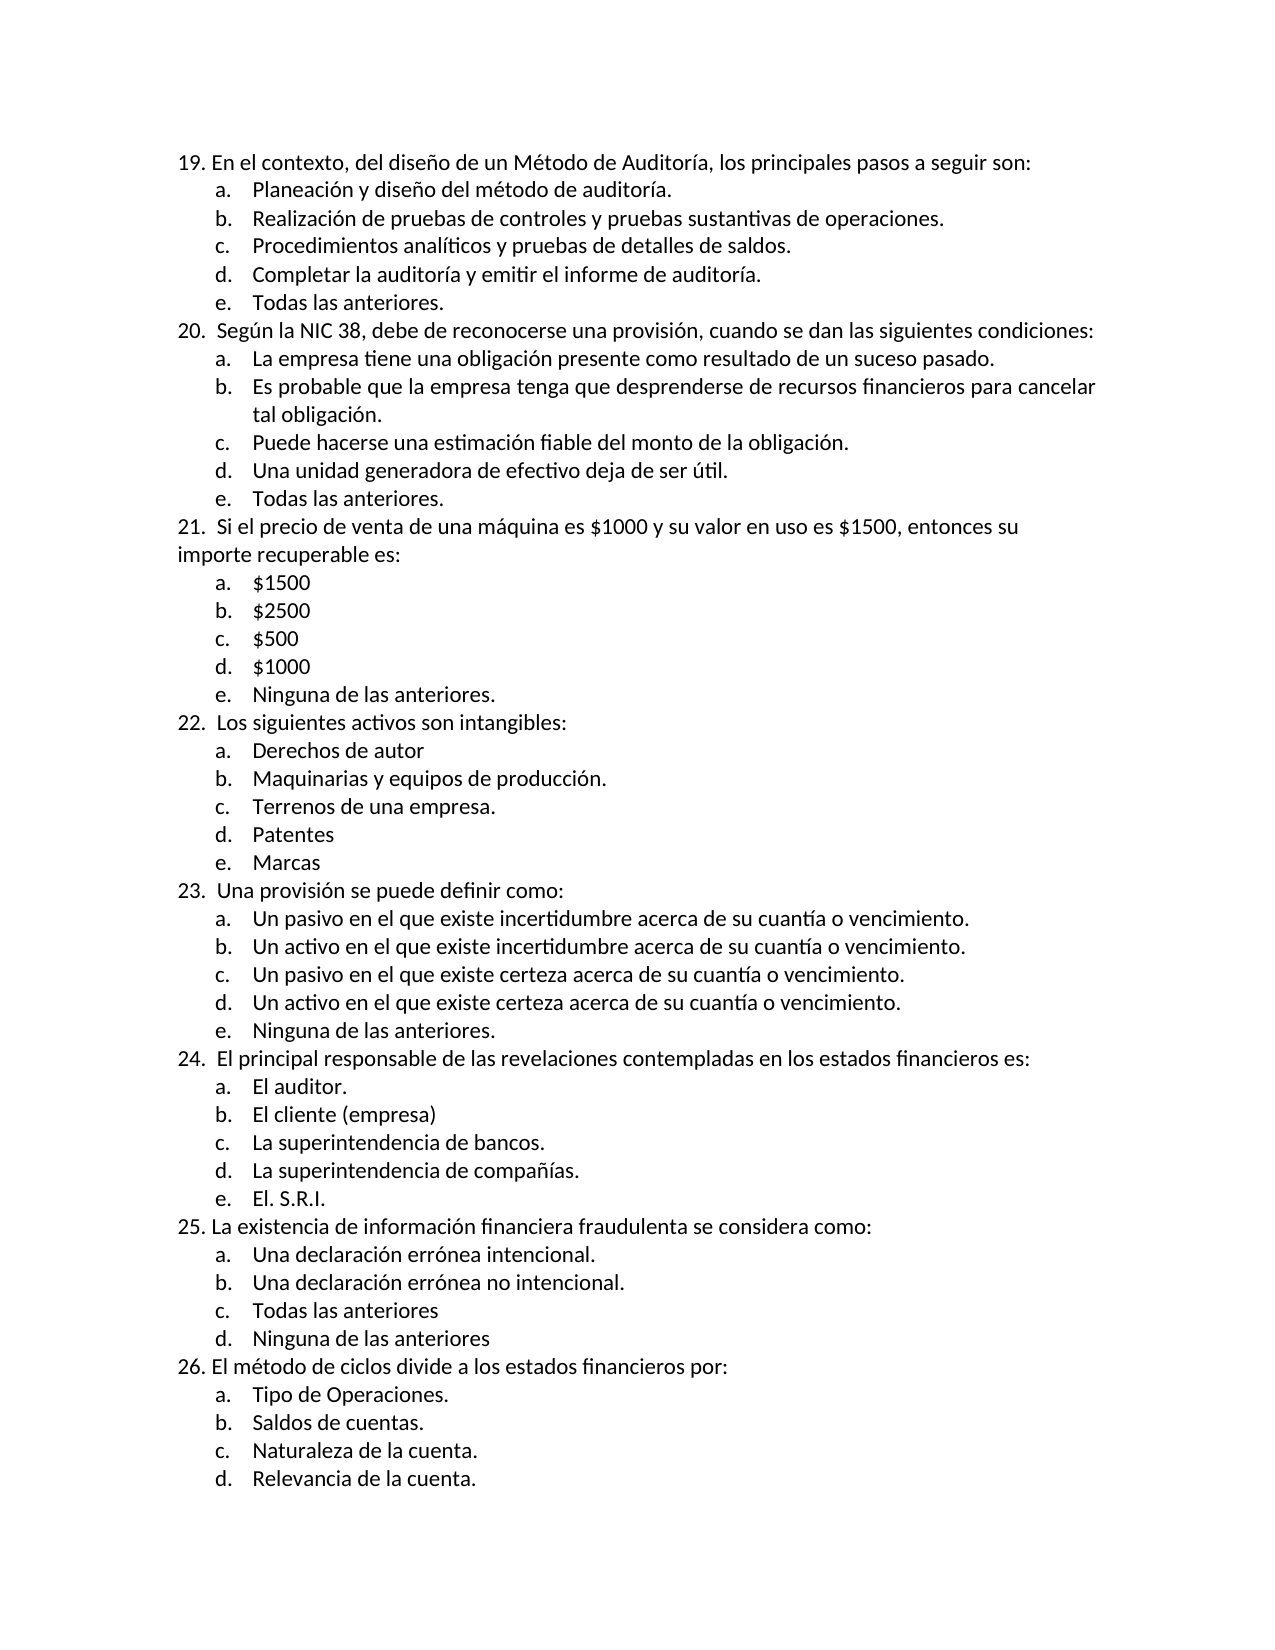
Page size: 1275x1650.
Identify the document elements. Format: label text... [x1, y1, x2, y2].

list Terrenos de una empresa. [215, 792, 1098, 820]
list Patentes [215, 820, 1098, 848]
list Puede hacerse una estimación fiable del monto de la obligación. [215, 428, 1098, 456]
list Saldos de cuentas. [215, 1408, 1098, 1437]
list Completar la auditoría y emitir el informe de auditoría. [215, 260, 1098, 288]
list Un activo en el que existe incertidumbre acerca de su cuantía o vencimiento. [215, 932, 1098, 960]
list Todas las anteriores. [215, 484, 1098, 512]
list Ninguna de las anteriores. [215, 1016, 1098, 1044]
text 24. El principal responsable de las revelaciones contempladas en los estados financieros es: [177, 1044, 1098, 1072]
list El. S.R.I. [215, 1184, 1098, 1212]
text 20. Según la NIC 38, debe de reconocerse una provisión, cuando se dan las siguientes condiciones: [177, 316, 1098, 344]
list Derechos de autor [215, 736, 1098, 764]
list Una unidad generadora de efectivo deja de ser útil. [215, 456, 1098, 484]
text 25. La existencia de información financiera fraudulenta se considera como: [177, 1212, 1098, 1240]
text 22. Los siguientes activos son intangibles: [177, 708, 1098, 736]
list Todas las anteriores [215, 1296, 1098, 1324]
list Una declaración errónea no intencional. [215, 1268, 1098, 1296]
list Todas las anteriores. [215, 288, 1098, 316]
list Naturaleza de la cuenta. [215, 1437, 1098, 1464]
list La empresa tiene una obligación presente como resultado de un suceso pasado. [215, 344, 1098, 372]
list Planeación y diseño del método de auditoría. [215, 176, 1098, 204]
list El auditor. [215, 1072, 1098, 1100]
list $500 [215, 624, 1098, 652]
text 26. El método de ciclos divide a los estados financieros por: [177, 1352, 1098, 1381]
text 21. Si el precio de venta de una máquina es $1000 y su valor en uso es $1500, entonces su importe recuperable es: [177, 512, 1098, 568]
list $2500 [215, 596, 1098, 624]
list Realización de pruebas de controles y pruebas sustantivas de operaciones. [215, 204, 1098, 232]
list La superintendencia de bancos. [215, 1128, 1098, 1156]
list La superintendencia de compañías. [215, 1156, 1098, 1184]
list Un pasivo en el que existe incertidumbre acerca de su cuantía o vencimiento. [215, 904, 1098, 932]
list Tipo de Operaciones. [215, 1381, 1098, 1408]
list Un activo en el que existe certeza acerca de su cuantía o vencimiento. [215, 988, 1098, 1016]
list Maquinarias y equipos de producción. [215, 764, 1098, 792]
text 19. En el contexto, del diseño de un Método de Auditoría, los principales pasos a seguir son: [177, 148, 1098, 176]
list Un pasivo en el que existe certeza acerca de su cuantía o vencimiento. [215, 960, 1098, 988]
list $1500 [215, 568, 1098, 596]
text 23. Una provisión se puede definir como: [177, 876, 1098, 904]
list El cliente (empresa) [215, 1100, 1098, 1128]
list Relevancia de la cuenta. [215, 1464, 1098, 1493]
list Procedimientos analíticos y pruebas de detalles de saldos. [215, 232, 1098, 260]
list Ninguna de las anteriores. [215, 680, 1098, 708]
list Marcas [215, 848, 1098, 876]
list Ninguna de las anteriores [215, 1324, 1098, 1352]
list $1000 [215, 652, 1098, 680]
list Es probable que la empresa tenga que desprenderse de recursos financieros para cancelar tal obligación. [215, 372, 1098, 428]
list Una declaración errónea intencional. [215, 1240, 1098, 1268]
